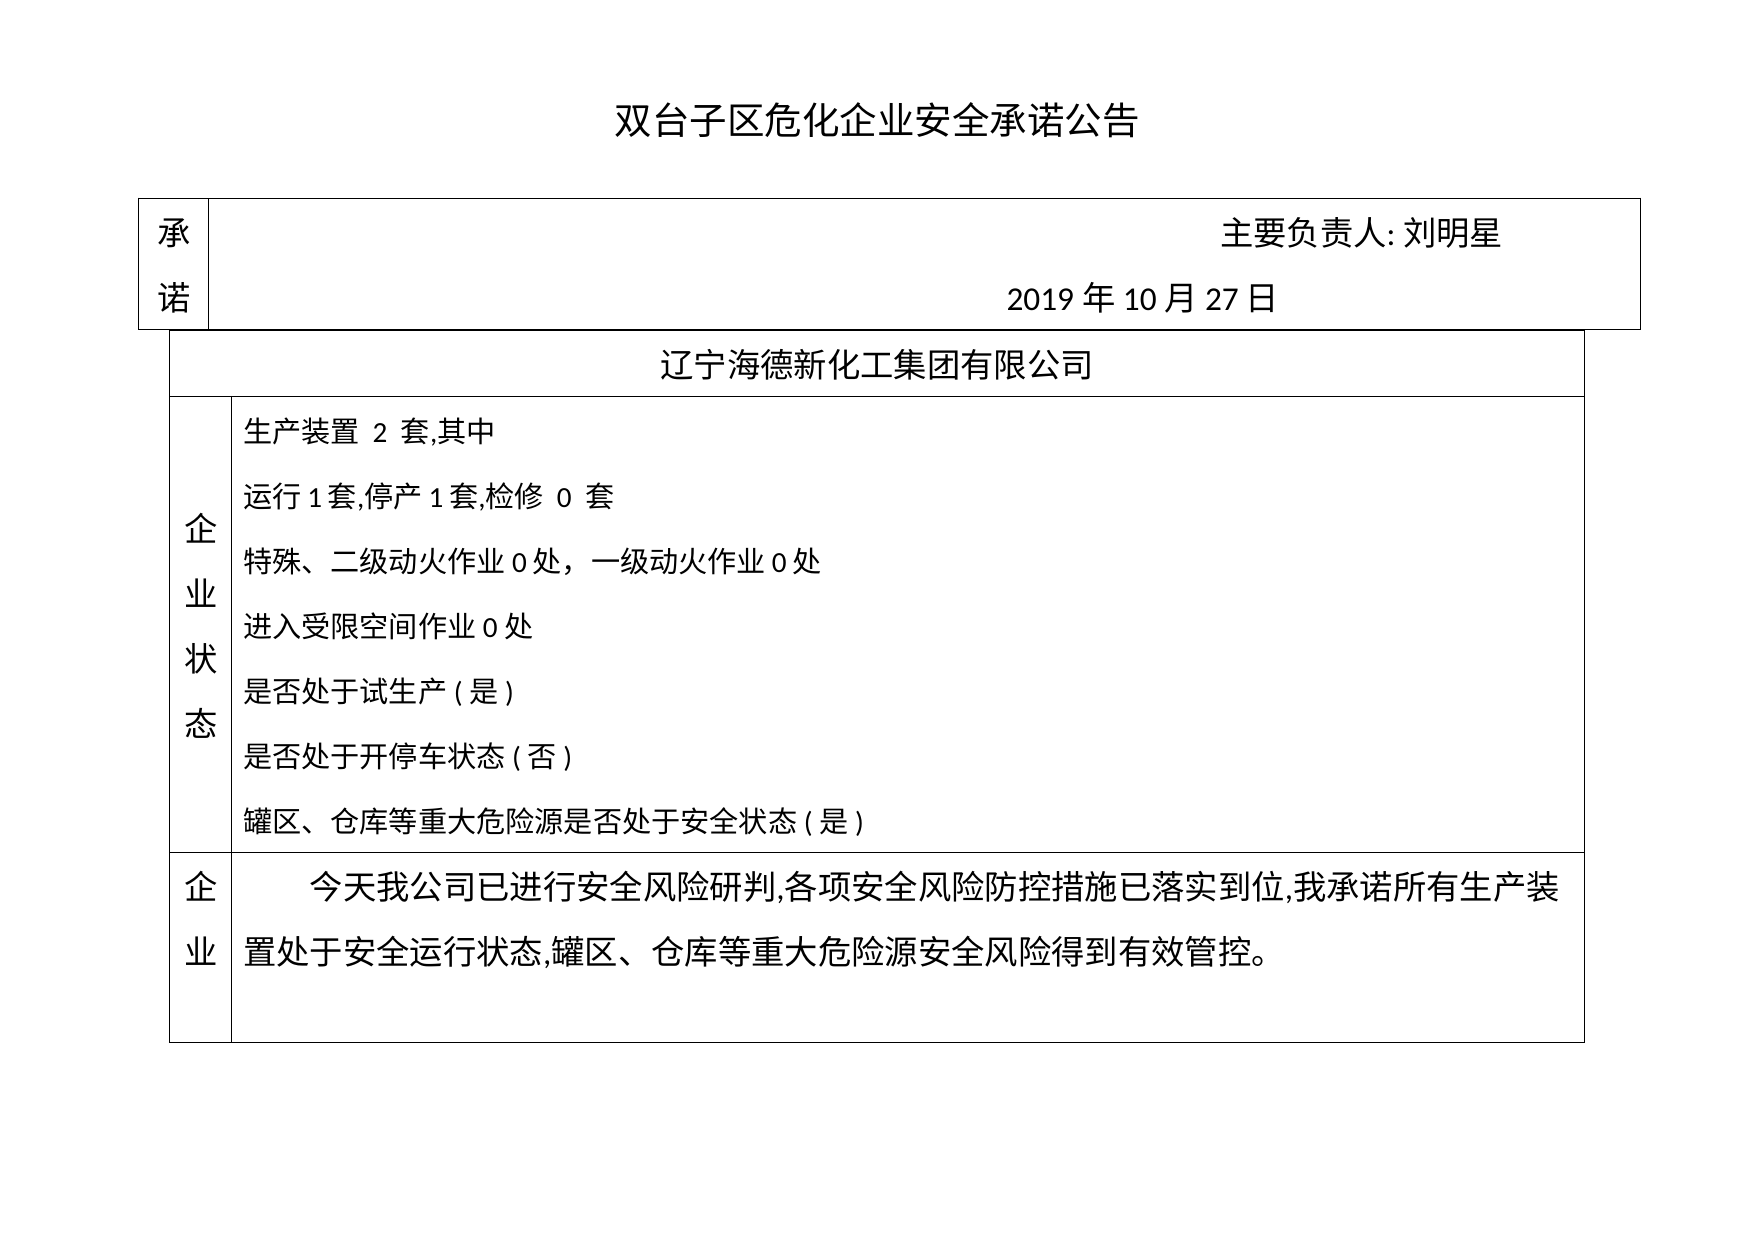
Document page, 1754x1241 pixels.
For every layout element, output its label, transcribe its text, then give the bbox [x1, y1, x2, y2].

table_cell 企业承诺 [139, 199, 208, 329]
table_cell 企业承诺 [170, 853, 231, 1042]
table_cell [209, 199, 1640, 329]
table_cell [232, 853, 1584, 1042]
table_header 辽宁海德新化工集团有限公司 [170, 331, 1584, 396]
table_cell 生产装置 2 套,其中 运行1套,停产1套,检修 0 套 特殊、二级动火作业 0处，一级动火作业0处 进入受限空间作业 0 处 是否处于试生产 ( 是 ) 是否处于开停车状态 ( 否 ) 罐区、仓库等重大危险源是否处于安全状态 ( 是 ) [232, 397, 1584, 852]
table_cell 企业状态 [170, 397, 231, 852]
